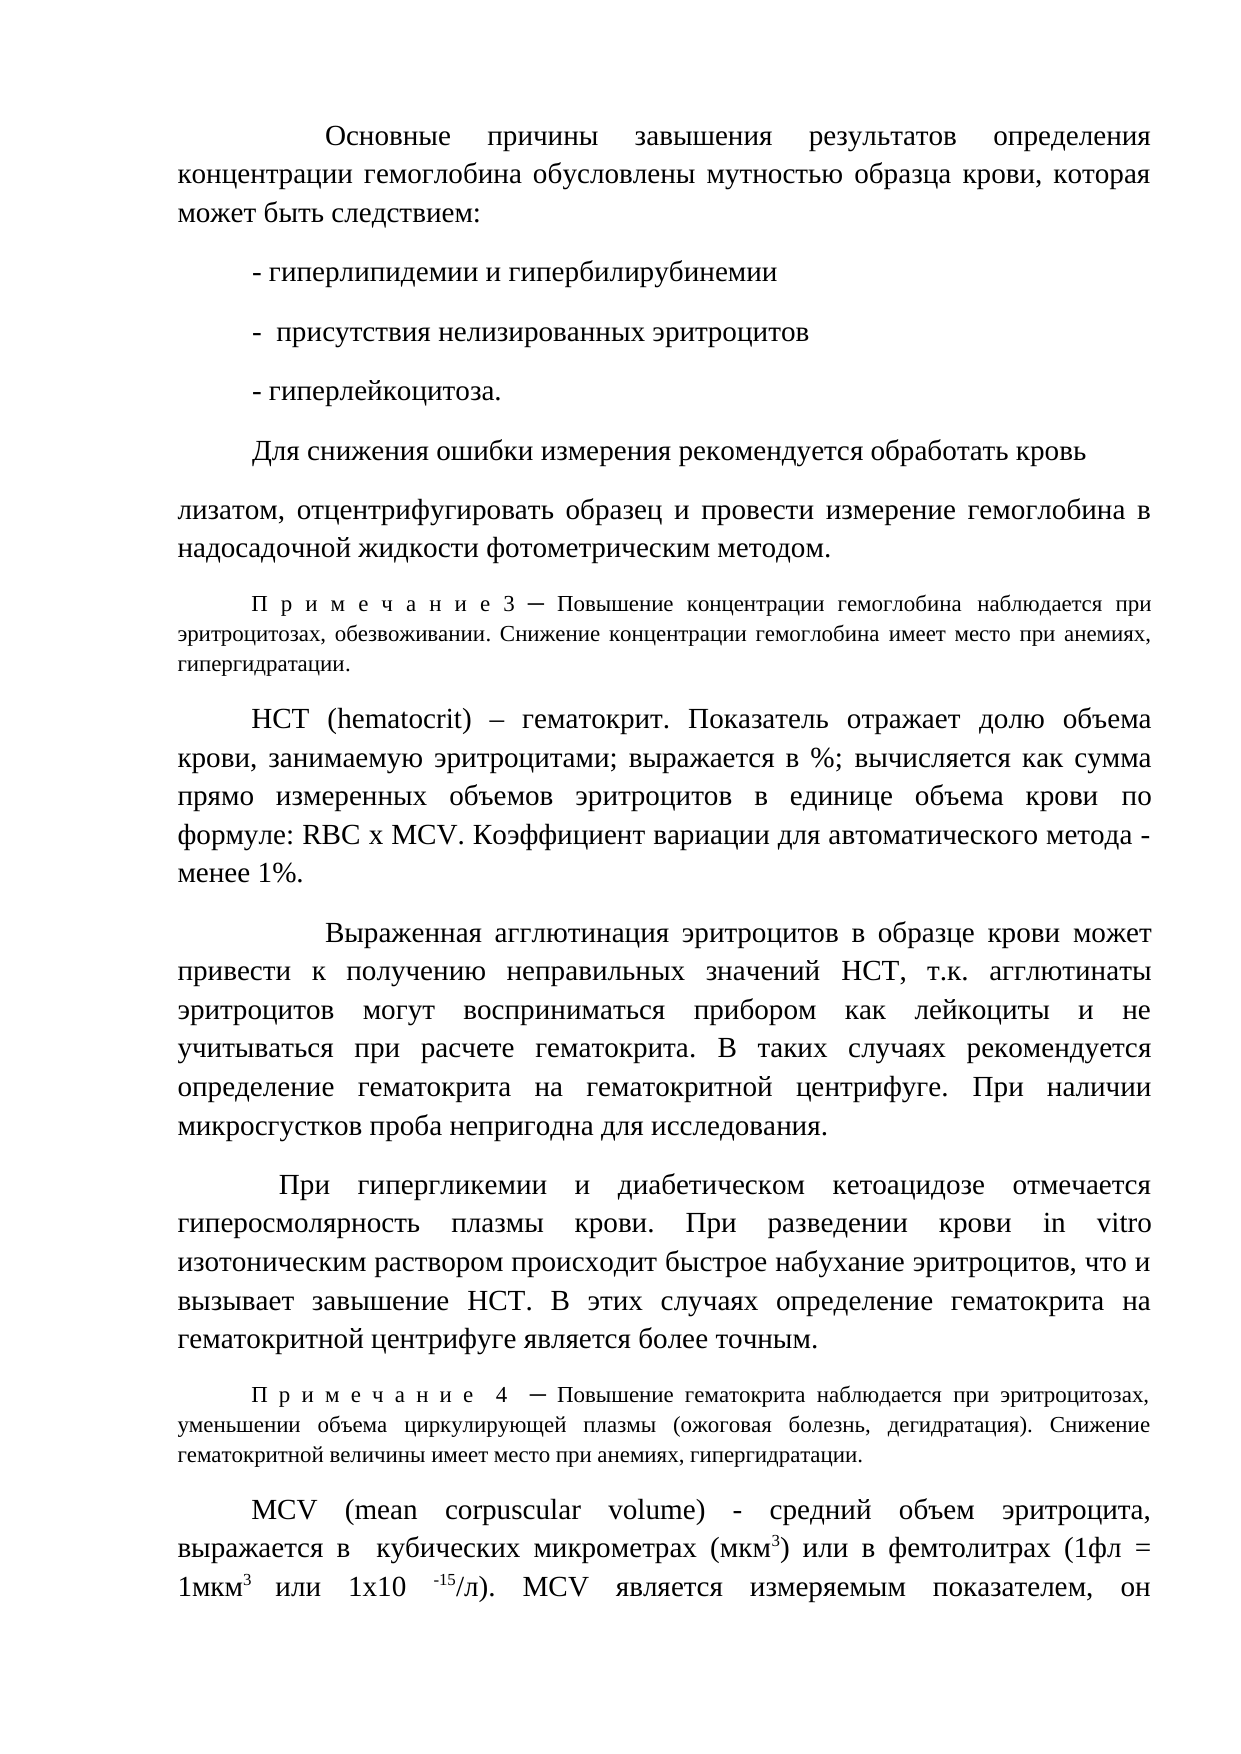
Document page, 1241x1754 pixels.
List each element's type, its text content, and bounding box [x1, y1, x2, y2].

text Для снижения ошибки измерения рекомендуется обработать кровь [252, 433, 1152, 466]
text - гиперлипидемии и гипербилирубинемии [252, 254, 1152, 288]
text - гиперлейкоцитоза. [252, 373, 1152, 407]
text лизатом, отцентрифугировать образец и провести измерение гемоглобина в надосадочной жидкости фотометрическим методом. [177, 492, 1152, 564]
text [177, 1492, 1152, 1603]
text Основные причины завышения результатов определения концентрации гемоглобина обусловлены мутностью образца крови, которая может быть следствием: [177, 118, 1152, 229]
text HCT (hematocrit) – гематокрит. Показатель отражает долю объема крови, занимаемую эритроцитами; выражается в %; вычисляется как сумма прямо измеренных объемов эритроцитов в единице объема крови по формуле: RBC x MCV. Коэффициент вариации для автоматического метода - менее 1%. [177, 701, 1152, 889]
text Выраженная агглютинация эритроцитов в образце крови может привести к получению неправильных значений HCT, т.к. агглютинаты эритроцитов могут восприниматься прибором как лейкоциты и не учитываться при расчете гематокрита. В таких случаях рекомендуется определение гематокрита на гематокритной центрифуге. При наличии микросгустков проба непригодна для исследования. [177, 915, 1152, 1141]
text П р и м е ч а н и е 4 ─ Повышение гематокрита наблюдается при эритроцитозах, уменьшении объема циркулирующей плазмы (ожоговая болезнь, дегидратация). Снижение гематокритной величины имеет место при анемиях, гипергидратации. [177, 1381, 1152, 1467]
text При гипергликемии и диабетическом кетоацидозе отмечается гиперосмолярность плазмы крови. При разведении крови in vitro изотоническим раствором происходит быстрое набухание эритроцитов, что и вызывает завышение HCT. В этих случаях определение гематокрита на гематокритной центрифуге является более точным. [177, 1167, 1152, 1355]
text П р и м е ч а н и е 3 ─ Повышение концентрации гемоглобина наблюдается при эритроцитозах, обезвоживании. Снижение концентрации гемоглобина имеет место при анемиях, гипергидратации. [177, 590, 1152, 677]
text - присутствия нелизированных эритроцитов [252, 314, 1152, 347]
